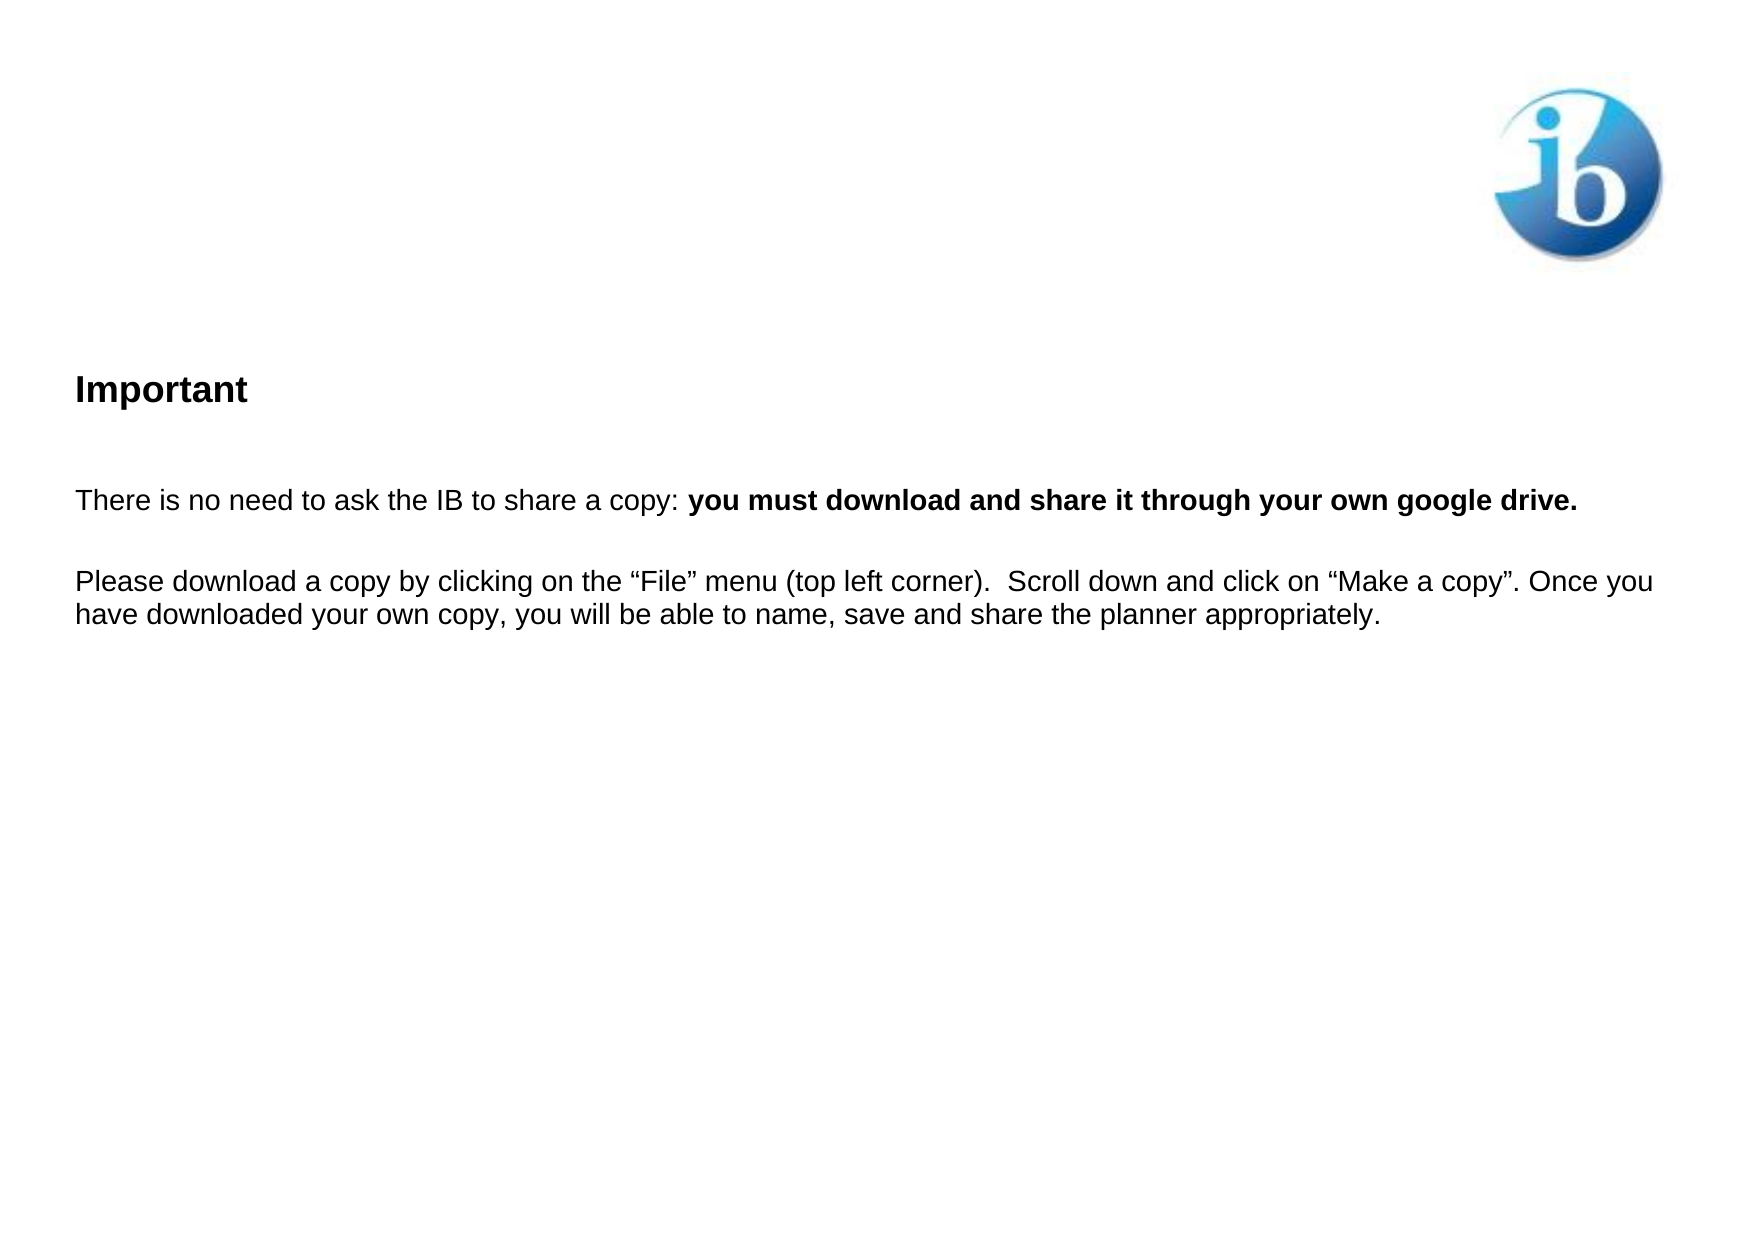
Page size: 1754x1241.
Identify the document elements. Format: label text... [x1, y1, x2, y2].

text There is no need to ask the IB to share a copy: you must download and share it through your own google drive. [75, 483, 1679, 517]
picture [1462, 72, 1679, 283]
text Please download a copy by clicking on the “File” menu (top left corner). Scroll down and click on “Make a copy”. Once you have downloaded your own copy, you will be able to name, save and share the planner appropriately. [75, 564, 1679, 631]
text Important [75, 368, 1679, 411]
